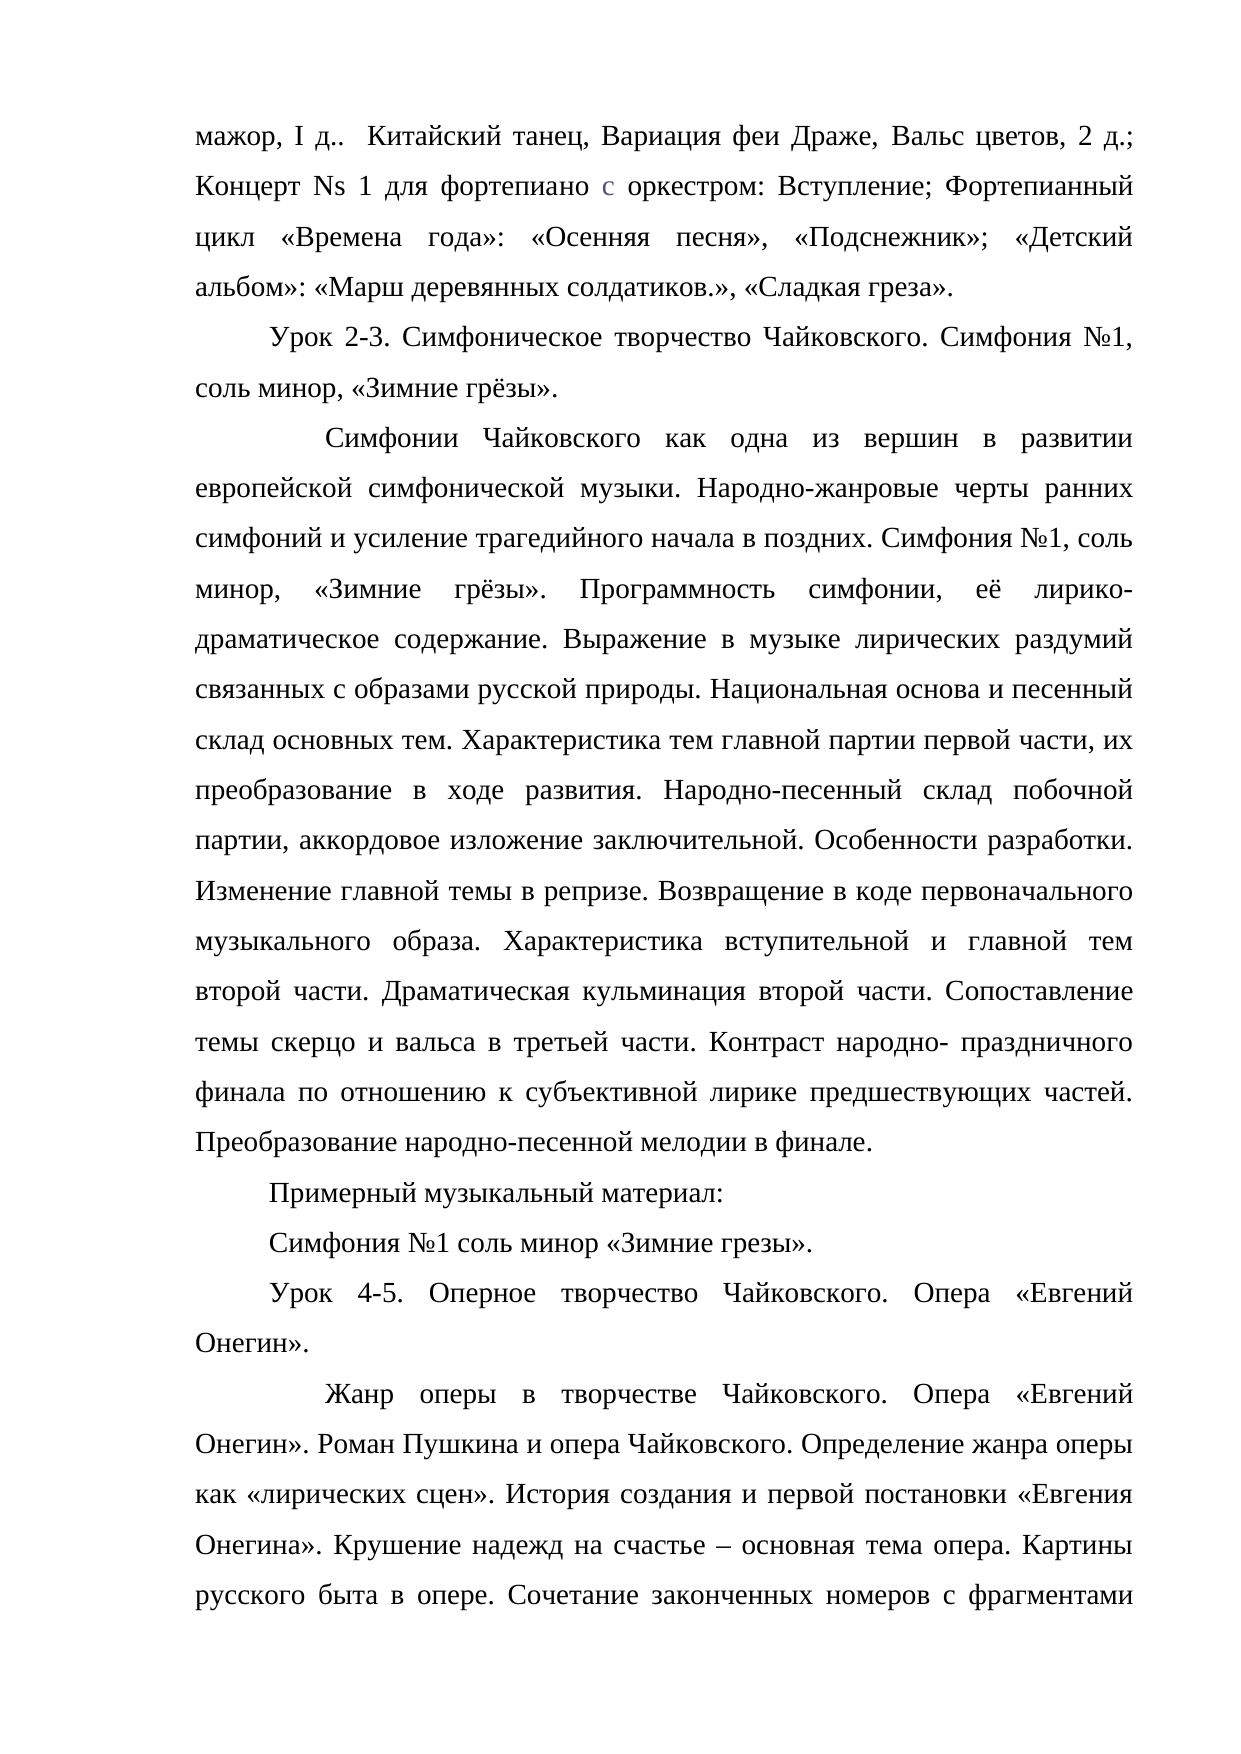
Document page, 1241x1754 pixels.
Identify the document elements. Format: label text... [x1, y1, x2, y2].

text Примерный музыкальный материал: [195, 1175, 1134, 1208]
text Урок 4-5. Оперное творчество Чайковского. Опера «Евгений Онегин». [195, 1275, 1134, 1359]
text Симфонии Чайковского как одна из вершин в развитии европейской симфонической музыки. Народно-жанровые черты ранних симфоний и усиление трагедийного начала в поздних. Симфония №1, соль минор, «Зимние грёзы». Программность симфонии, её лирико-драматическое содержание. Выражение в музыке лирических раздумий связанных с образами русской природы. Национальная основа и песенный склад основных тем. Характеристика тем главной партии первой части, их преобразование в ходе развития. Народно-песенный склад побочной партии, аккордовое изложение заключительной. Особенности разработки. Изменение главной темы в репризе. Возвращение в коде первоначального музыкального образа. Характеристика вступительной и главной тем второй части. Драматическая кульминация второй части. Сопоставление темы скерцо и вальса в третьей части. Контраст народно- праздничного финала по отношению к субъективной лирике предшествующих частей. Преобразование народно-песенной мелодии в финале. [195, 420, 1134, 1158]
text Урок 2-3. Симфоническое творчество Чайковского. Симфония №1, соль минор, «Зимние грёзы». [195, 319, 1134, 403]
text Симфония №1 соль минор «Зимние грезы». [195, 1225, 1134, 1258]
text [195, 118, 1134, 303]
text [195, 1376, 1134, 1611]
